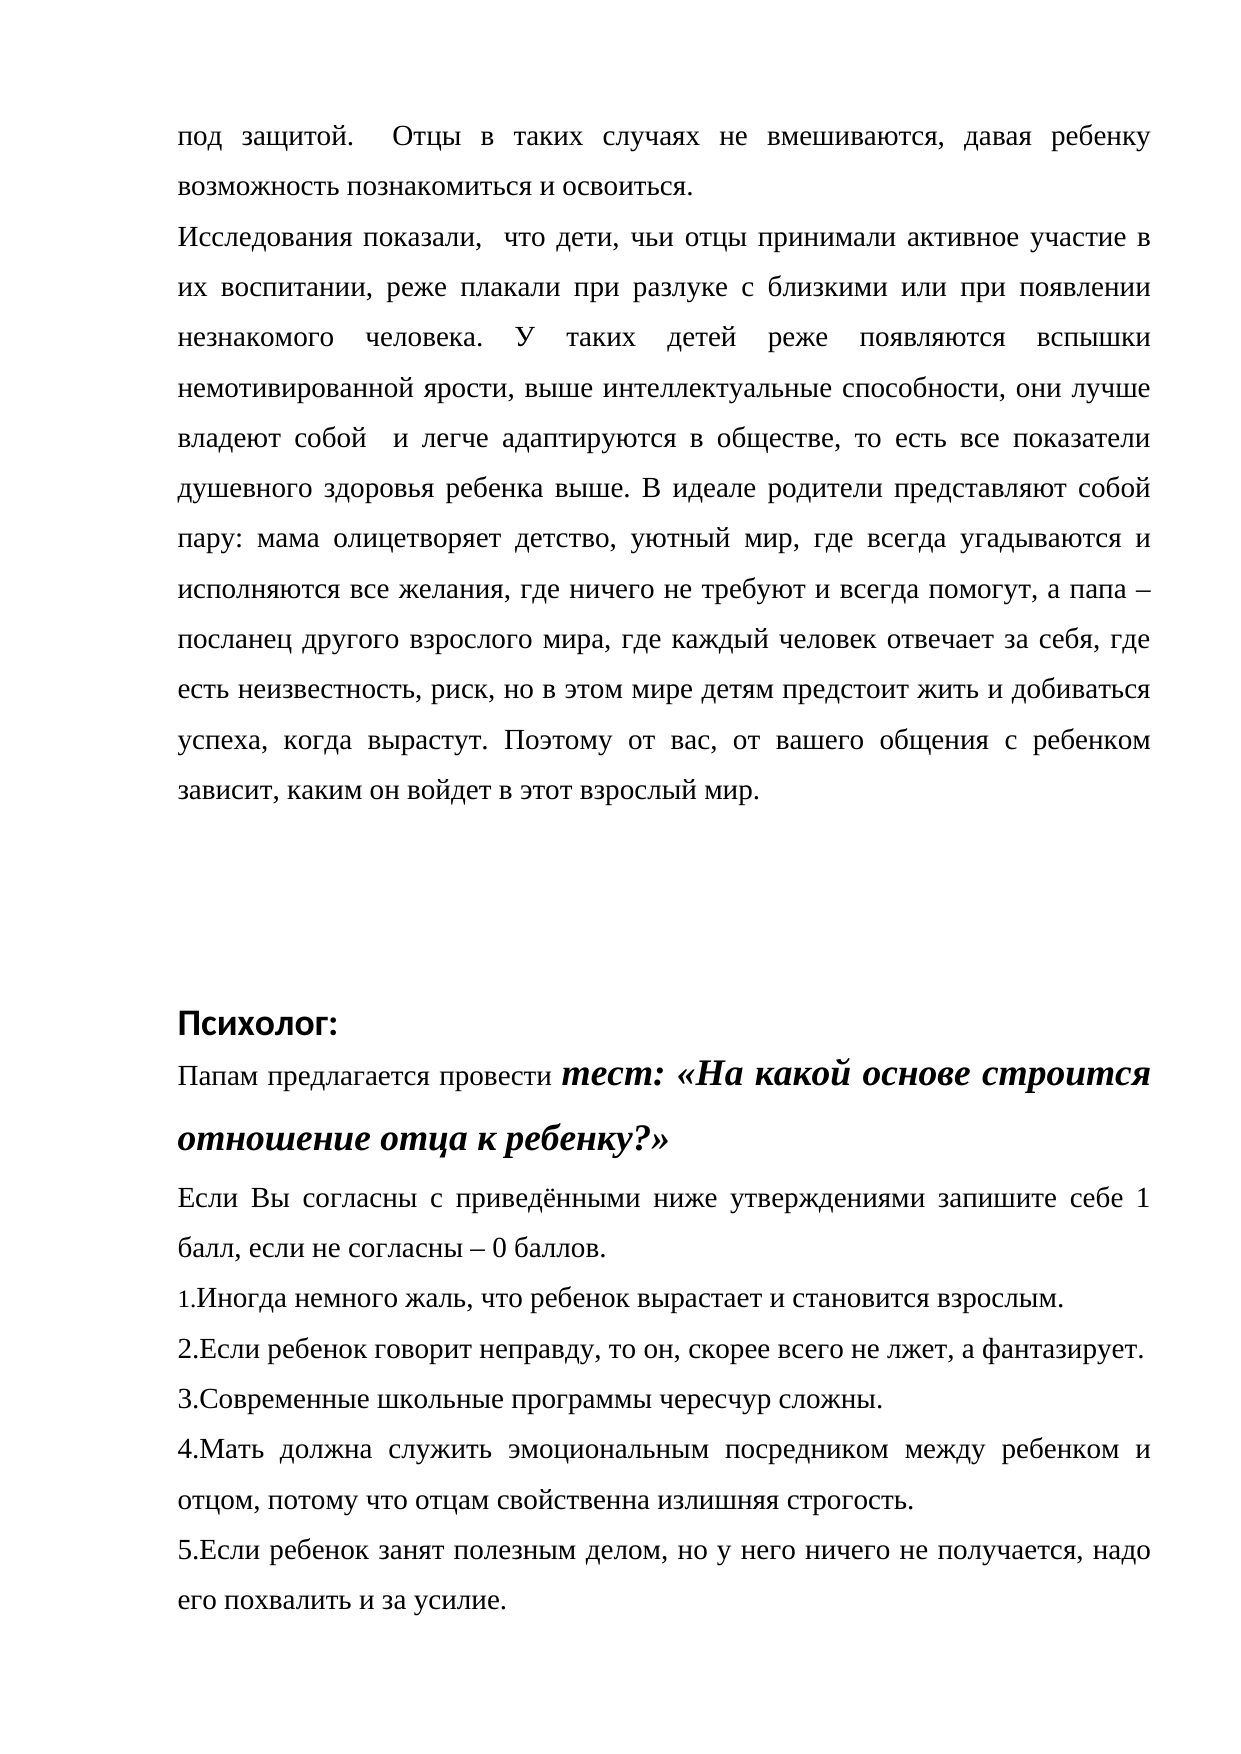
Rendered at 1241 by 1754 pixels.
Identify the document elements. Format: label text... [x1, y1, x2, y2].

text Если Вы согласны с приведёнными ниже утверждениями запишите себе 1 балл, если не согласны – 0 баллов. [177, 1180, 1152, 1264]
text 4.Мать должна служить эмоциональным посредником между ребенком и отцом, потому что отцам свойственна излишняя строгость. [177, 1431, 1152, 1515]
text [177, 118, 1152, 202]
text 2.Если ребенок говорит неправду, то он, скорее всего не лжет, а фантазирует. [177, 1331, 1152, 1364]
text Папам предлагается провести тест: «На какой основе строится отношение отца к ребенку?» [177, 1051, 1152, 1158]
text 1.Иногда немного жаль, что ребенок вырастает и становится взрослым. [177, 1281, 1152, 1314]
subtitle Психолог: [177, 998, 1152, 1044]
text 5.Если ребенок занят полезным делом, но у него ничего не получается, надо его похвалить и за усилие. [177, 1532, 1152, 1616]
text Исследования показали, что дети, чьи отцы принимали активное участие в их воспитании, реже плакали при разлуке с близкими или при появлении незнакомого человека. У таких детей реже появляются вспышки немотивированной ярости, выше интеллектуальные способности, они лучше владеют собой и легче адаптируются в обществе, то есть все показатели душевного здоровья ребенка выше. В идеале родители представляют собой пару: мама олицетворяет детство, уютный мир, где всегда угадываются и исполняются все желания, где ничего не требуют и всегда помогут, а папа – посланец другого взрослого мира, где каждый человек отвечает за себя, где есть неизвестность, риск, но в этом мире детям предстоит жить и добиваться успеха, когда вырастут. Поэтому от вас, от вашего общения с ребенком зависит, каким он войдет в этот взрослый мир. [177, 219, 1152, 806]
text 3.Современные школьные программы чересчур сложны. [177, 1381, 1152, 1415]
